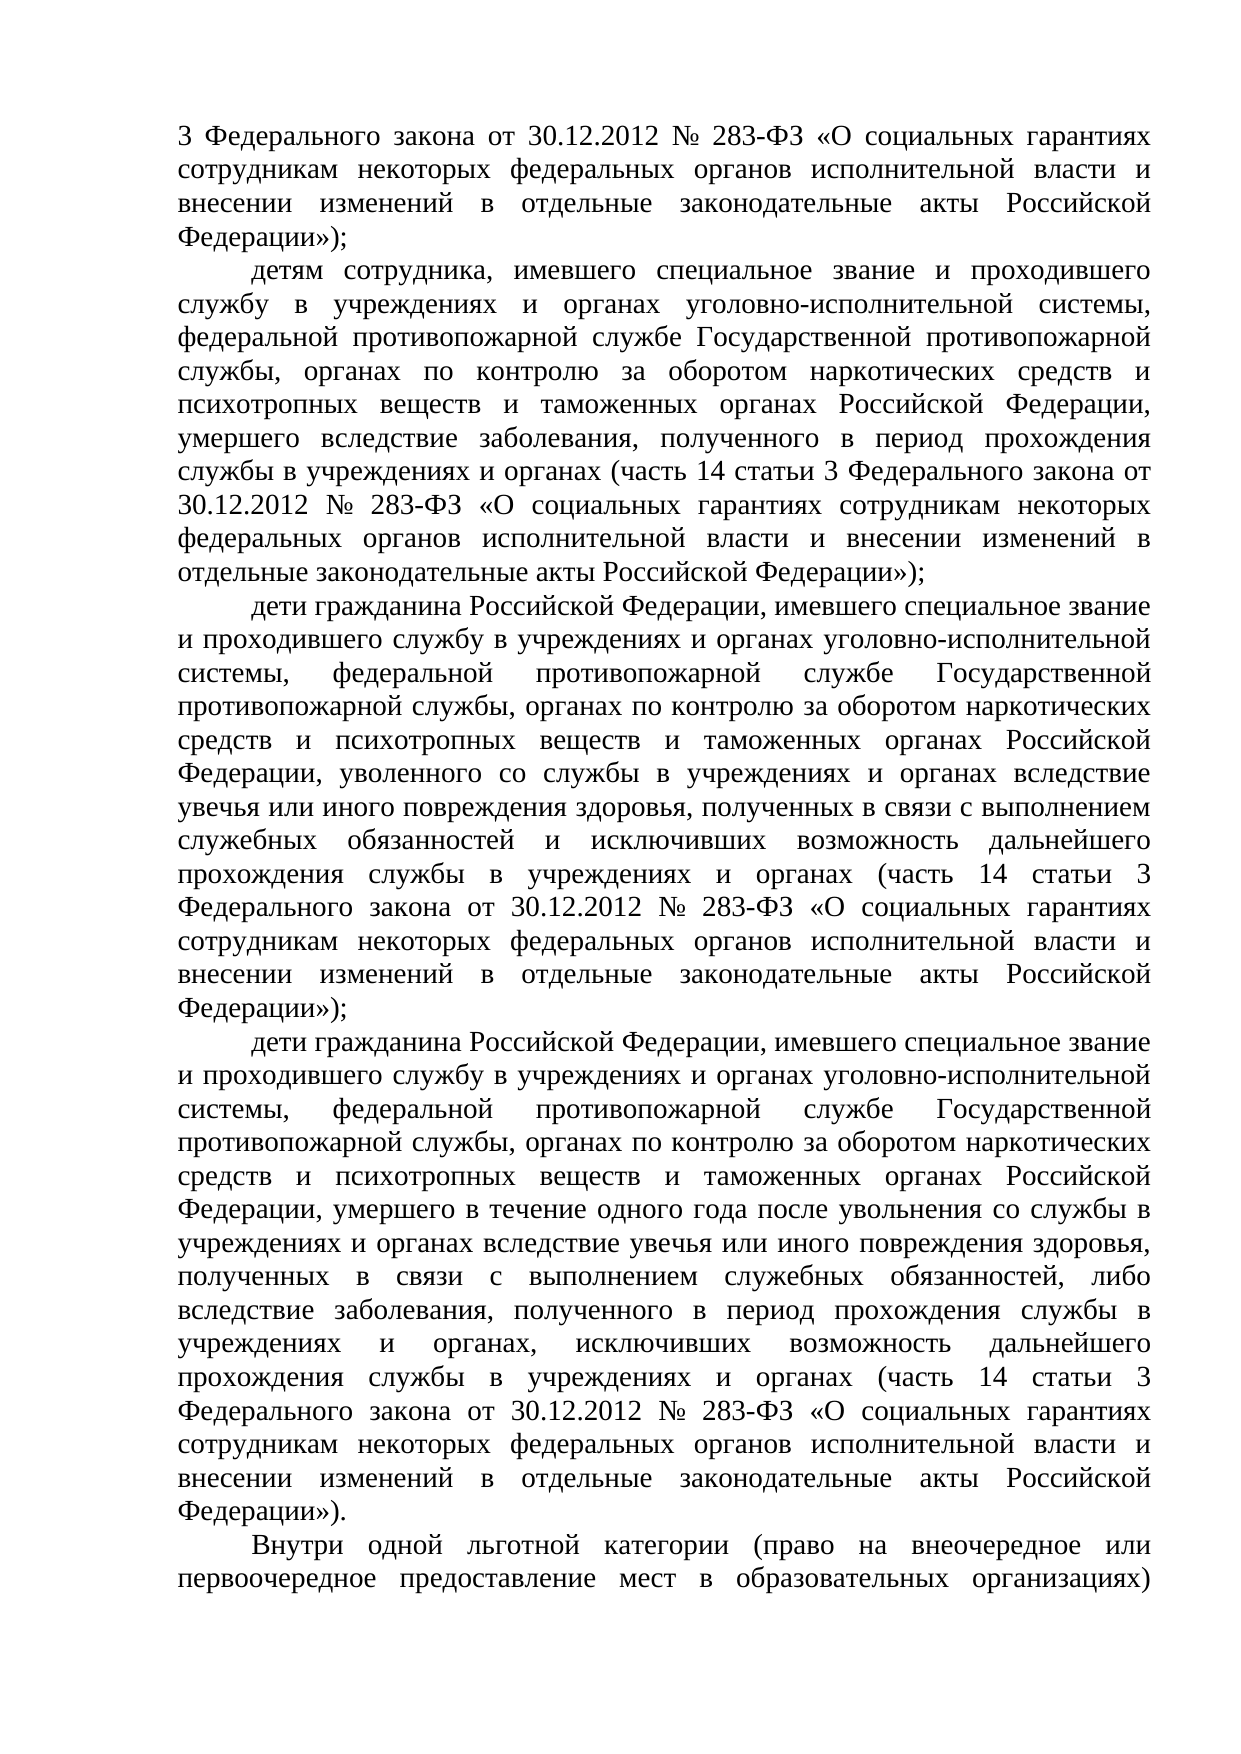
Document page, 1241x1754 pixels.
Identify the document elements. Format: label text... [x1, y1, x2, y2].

text дети гражданина Российской Федерации, имевшего специальное звание и проходившего службу в учреждениях и органах уголовно-исполнительной системы, федеральной противопожарной службе Государственной противопожарной службы, органах по контролю за оборотом наркотических средств и психотропных веществ и таможенных органах Российской Федерации, умершего в течение одного года после увольнения со службы в учреждениях и органах вследствие увечья или иного повреждения здоровья, полученных в связи с выполнением служебных обязанностей, либо вследствие заболевания, полученного в период прохождения службы в учреждениях и органах, исключивших возможность дальнейшего прохождения службы в учреждениях и органах (часть 14 статьи 3 Федерального закона от 30.12.2012 № 283-ФЗ «О социальных гарантиях сотрудникам некоторых федеральных органов исполнительной власти и внесении изменений в отдельные законодательные акты Российской Федерации»). [177, 1024, 1152, 1527]
text детям сотрудника, имевшего специальное звание и проходившего службу в учреждениях и органах уголовно-исполнительной системы, федеральной противопожарной службе Государственной противопожарной службы, органах по контролю за оборотом наркотических средств и психотропных веществ и таможенных органах Российской Федерации, умершего вследствие заболевания, полученного в период прохождения службы в учреждениях и органах (часть 14 статьи 3 Федерального закона от 30.12.2012 № 283-ФЗ «О социальных гарантиях сотрудникам некоторых федеральных органов исполнительной власти и внесении изменений в отдельные законодательные акты Российской Федерации»); [177, 252, 1152, 588]
text дети гражданина Российской Федерации, имевшего специальное звание и проходившего службу в учреждениях и органах уголовно-исполнительной системы, федеральной противопожарной службе Государственной противопожарной службы, органах по контролю за оборотом наркотических средств и психотропных веществ и таможенных органах Российской Федерации, уволенного со службы в учреждениях и органах вследствие увечья или иного повреждения здоровья, полученных в связи с выполнением служебных обязанностей и исключивших возможность дальнейшего прохождения службы в учреждениях и органах (часть 14 статьи 3 Федерального закона от 30.12.2012 № 283-ФЗ «О социальных гарантиях сотрудникам некоторых федеральных органов исполнительной власти и внесении изменений в отдельные законодательные акты Российской Федерации»); [177, 588, 1152, 1024]
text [177, 118, 1152, 252]
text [177, 1527, 1152, 1594]
